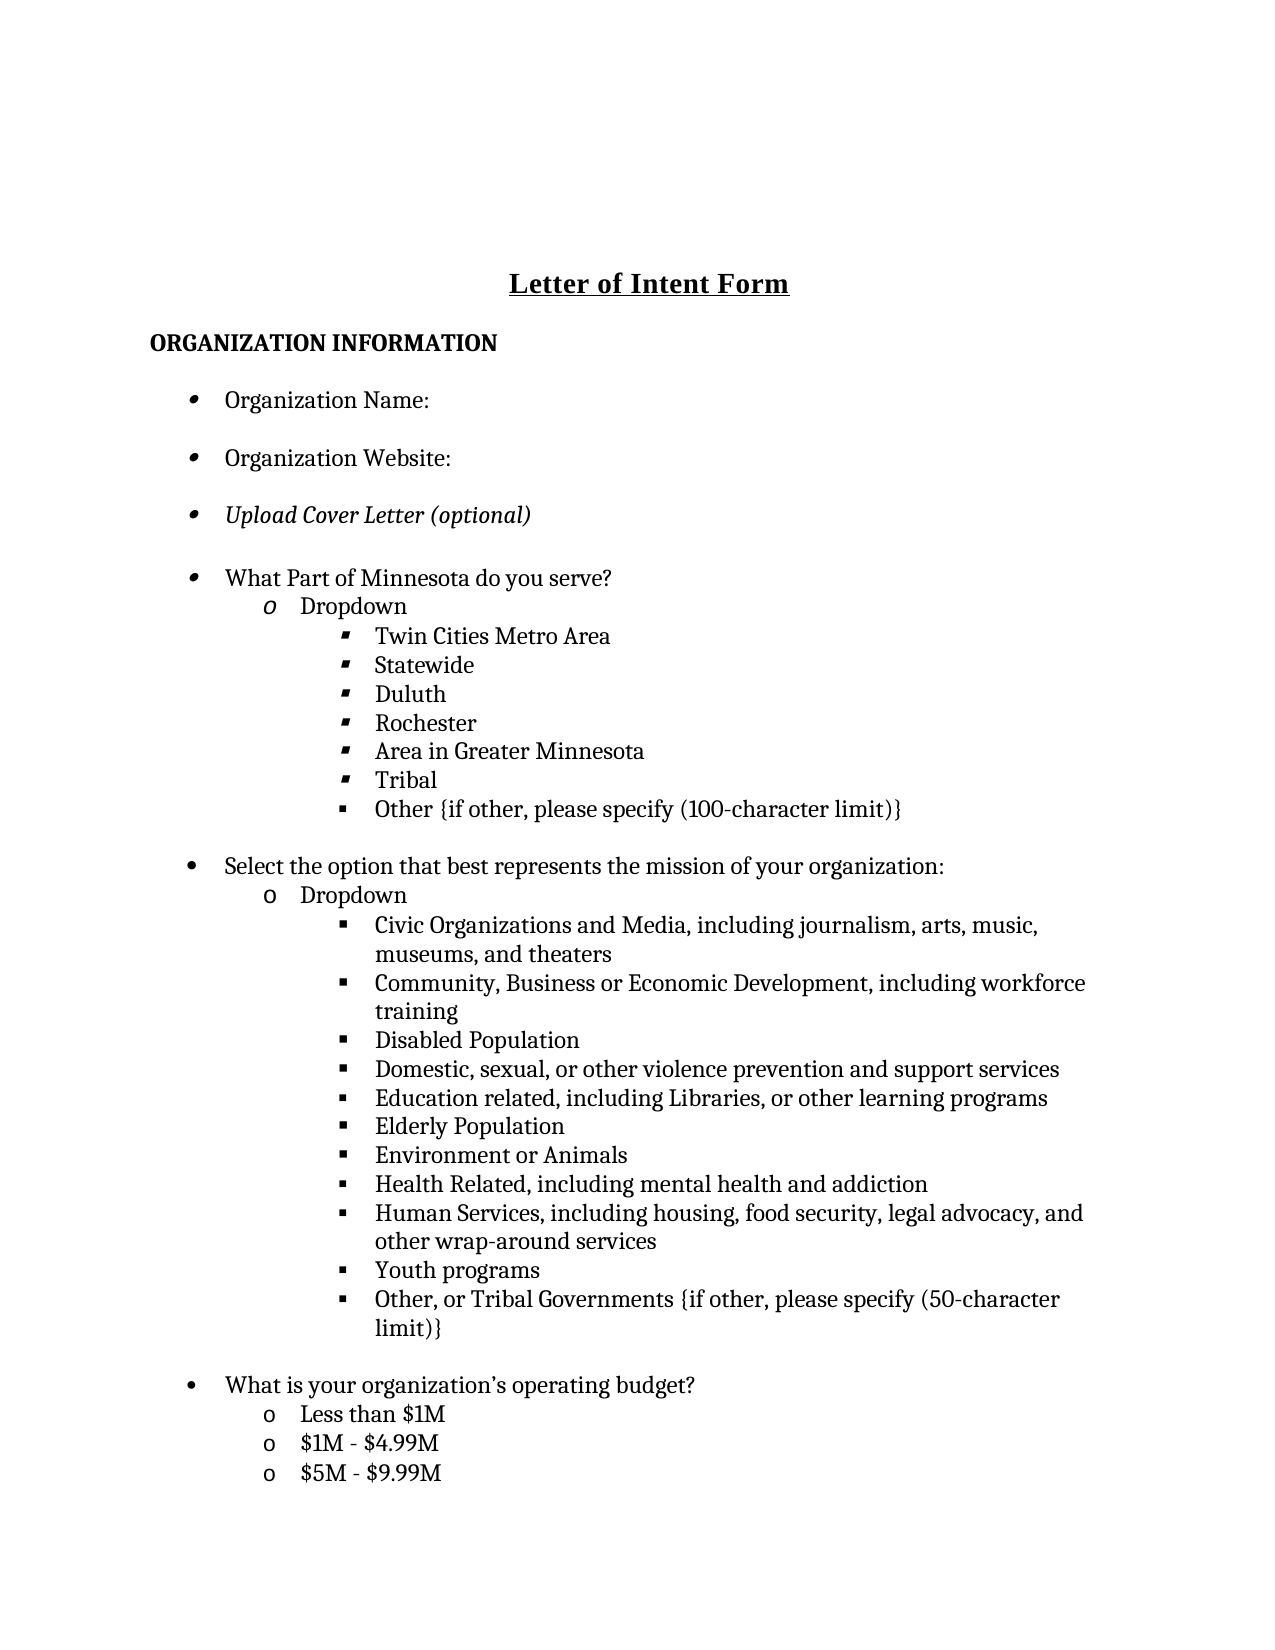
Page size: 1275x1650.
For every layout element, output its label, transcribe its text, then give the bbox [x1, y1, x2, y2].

list Disabled Population [337, 1026, 1125, 1055]
list Twin Cities Metro Area [337, 622, 1125, 651]
list Other, or Tribal Governments {if other, please specify (50-character limit)} [337, 1285, 1125, 1342]
list $5M - $9.99M [262, 1458, 1125, 1488]
list Environment or Animals [337, 1141, 1125, 1170]
list Dropdown [262, 881, 1125, 911]
list Organization Website: [187, 444, 1125, 473]
list Youth programs [337, 1256, 1125, 1285]
list Civic Organizations and Media, including journalism, arts, music, museums, and theaters [337, 911, 1125, 968]
list Rochester [337, 708, 1125, 737]
list What Part of Minnesota do you serve? [187, 563, 1125, 592]
list Domestic, sexual, or other violence prevention and support services [337, 1055, 1125, 1083]
list What is your organization’s operating budget? [187, 1371, 1125, 1400]
list Health Related, including mental health and addiction [337, 1170, 1125, 1198]
list Area in Greater Minnesota [337, 737, 1125, 766]
list Organization Name: [187, 386, 1125, 415]
list Dropdown [262, 592, 1125, 622]
text ORGANIZATION INFORMATION [150, 328, 1125, 357]
list Upload Cover Letter (optional) [187, 501, 1125, 530]
list Education related, including Libraries, or other learning programs [337, 1083, 1125, 1112]
list Duluth [337, 680, 1125, 708]
list Community, Business or Economic Development, including workforce training [337, 968, 1125, 1026]
list Human Services, including housing, food security, legal advocacy, and other wrap-around services [337, 1198, 1125, 1256]
list Tribal [337, 766, 1125, 795]
list Less than $1M [262, 1400, 1125, 1429]
list Select the option that best represents the mission of your organization: [187, 852, 1125, 881]
list $1M - $4.99M [262, 1429, 1125, 1458]
text Letter of Intent Form [173, 266, 1125, 299]
list Other {if other, please specify (100-character limit)} [337, 795, 1125, 823]
list Statewide [337, 651, 1125, 680]
list Elderly Population [337, 1112, 1125, 1141]
